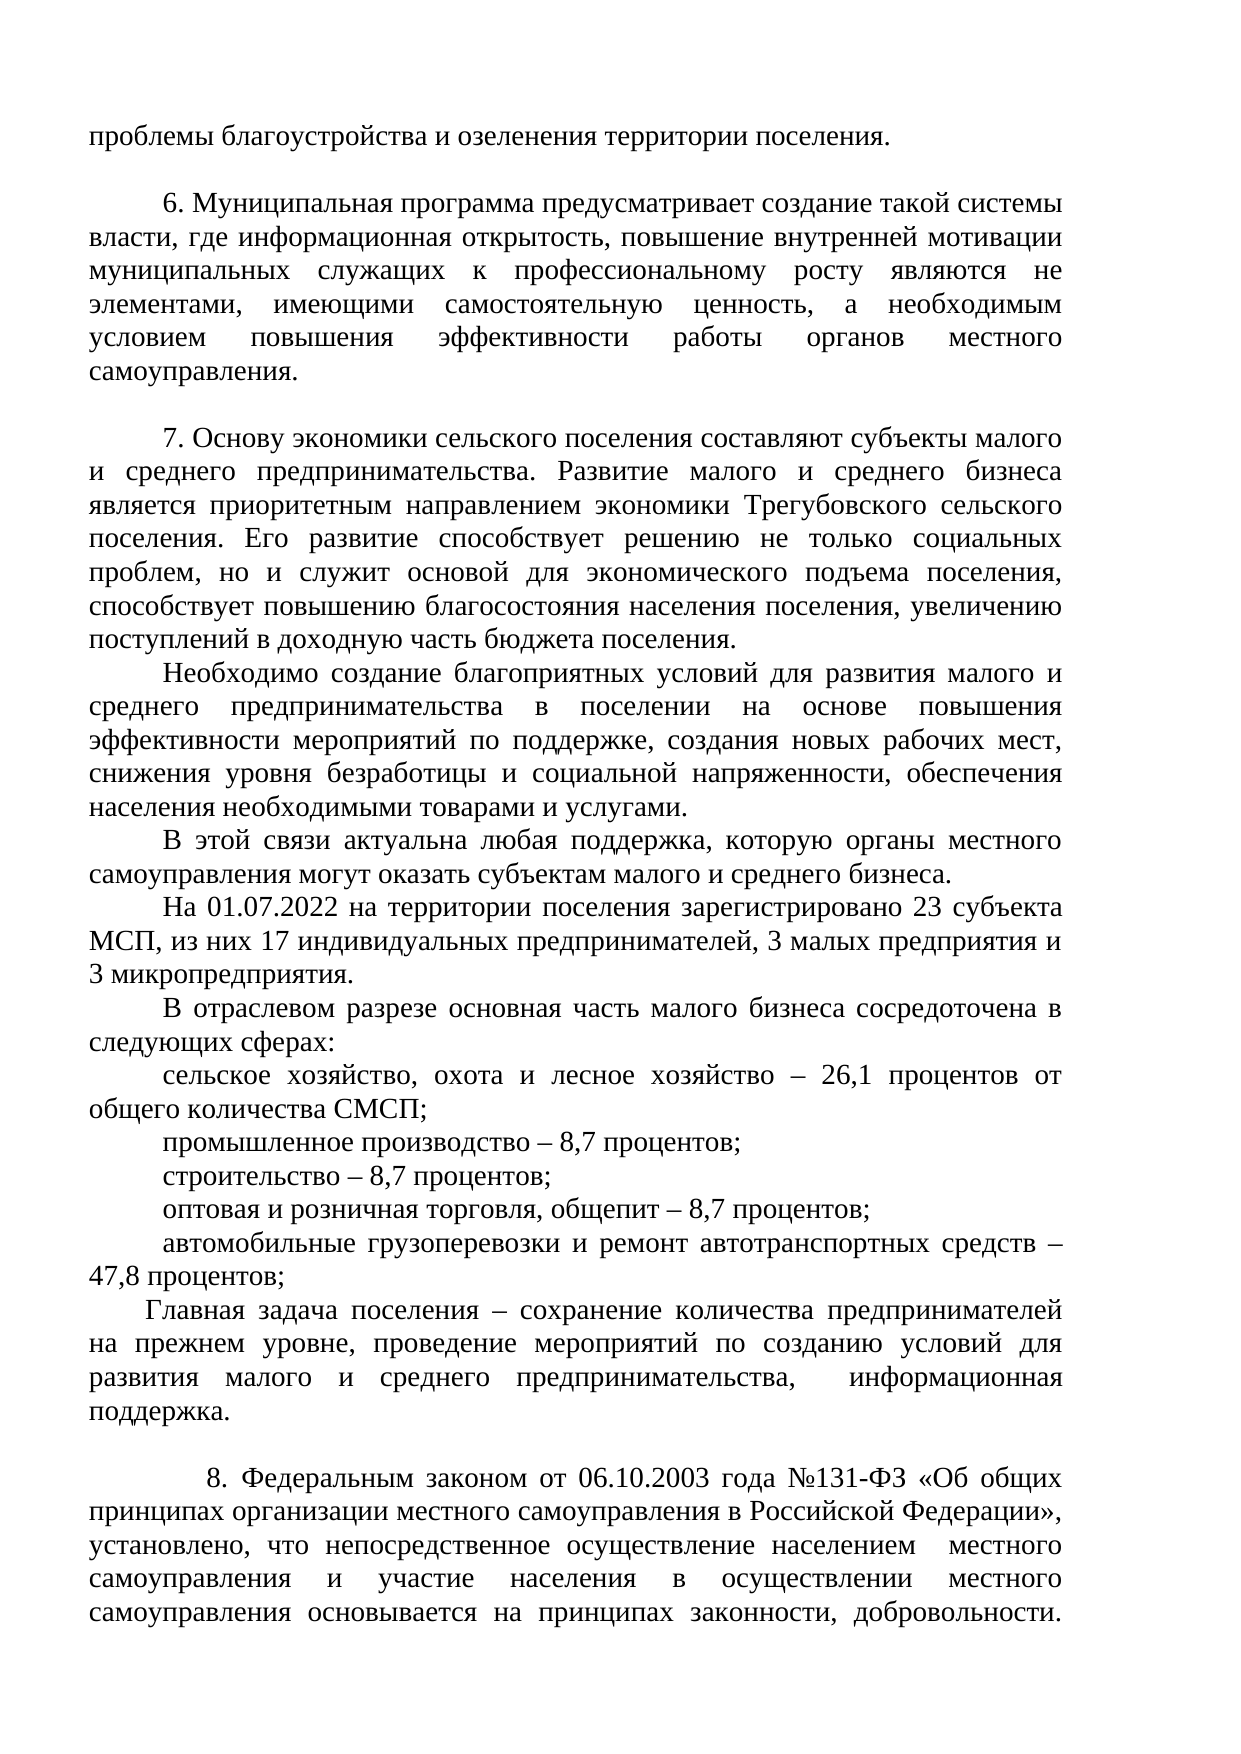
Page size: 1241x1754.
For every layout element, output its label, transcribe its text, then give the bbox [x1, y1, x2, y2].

text 7. Основу экономики сельского поселения составляют субъекты малого и среднего предпринимательства. Развитие малого и среднего бизнеса является приоритетным направлением экономики Трегубовского сельского поселения. Его развитие способствует решению не только социальных проблем, но и служит основой для экономического подъема поселения, способствует повышению благосостояния населения поселения, увеличению поступлений в доходную часть бюджета поселения. [89, 420, 1063, 655]
text Главная задача поселения – сохранение количества предпринимателей на прежнем уровне, проведение мероприятий по созданию условий для развития малого и среднего предпринимательства, информационная поддержка. [89, 1292, 1063, 1426]
text В отраслевом разрезе основная часть малого бизнеса сосредоточена в следующих сферах: [89, 990, 1063, 1057]
text автомобильные грузоперевозки и ремонт автотранспортных средств – 47,8 процентов; [89, 1225, 1063, 1292]
text На 01.07.2022 на территории поселения зарегистрировано 23 субъекта МСП, из них 17 индивидуальных предпринимателей, 3 малых предприятия и 3 микропредприятия. [89, 889, 1063, 990]
text В этой связи актуальна любая поддержка, которую органы местного самоуправления могут оказать субъектам малого и среднего бизнеса. [89, 822, 1063, 889]
text промышленное производство – 8,7 процентов; [89, 1124, 1063, 1158]
text сельское хозяйство, охота и лесное хозяйство – 26,1 процентов от общего количества СМСП; [89, 1057, 1063, 1124]
text 6. Муниципальная программа предусматривает создание такой системы власти, где информационная открытость, повышение внутренней мотивации муниципальных служащих к профессиональному росту являются не элементами, имеющими самостоятельную ценность, а необходимым условием повышения эффективности работы органов местного самоуправления. [89, 185, 1063, 386]
text оптовая и розничная торговля, общепит – 8,7 процентов; [89, 1191, 1063, 1225]
text Необходимо создание благоприятных условий для развития малого и среднего предпринимательства в поселении на основе повышения эффективности мероприятий по поддержке, создания новых рабочих мест, снижения уровня безработицы и социальной напряженности, обеспечения населения необходимыми товарами и услугами. [89, 655, 1063, 822]
text строительство – 8,7 процентов; [89, 1158, 1063, 1191]
